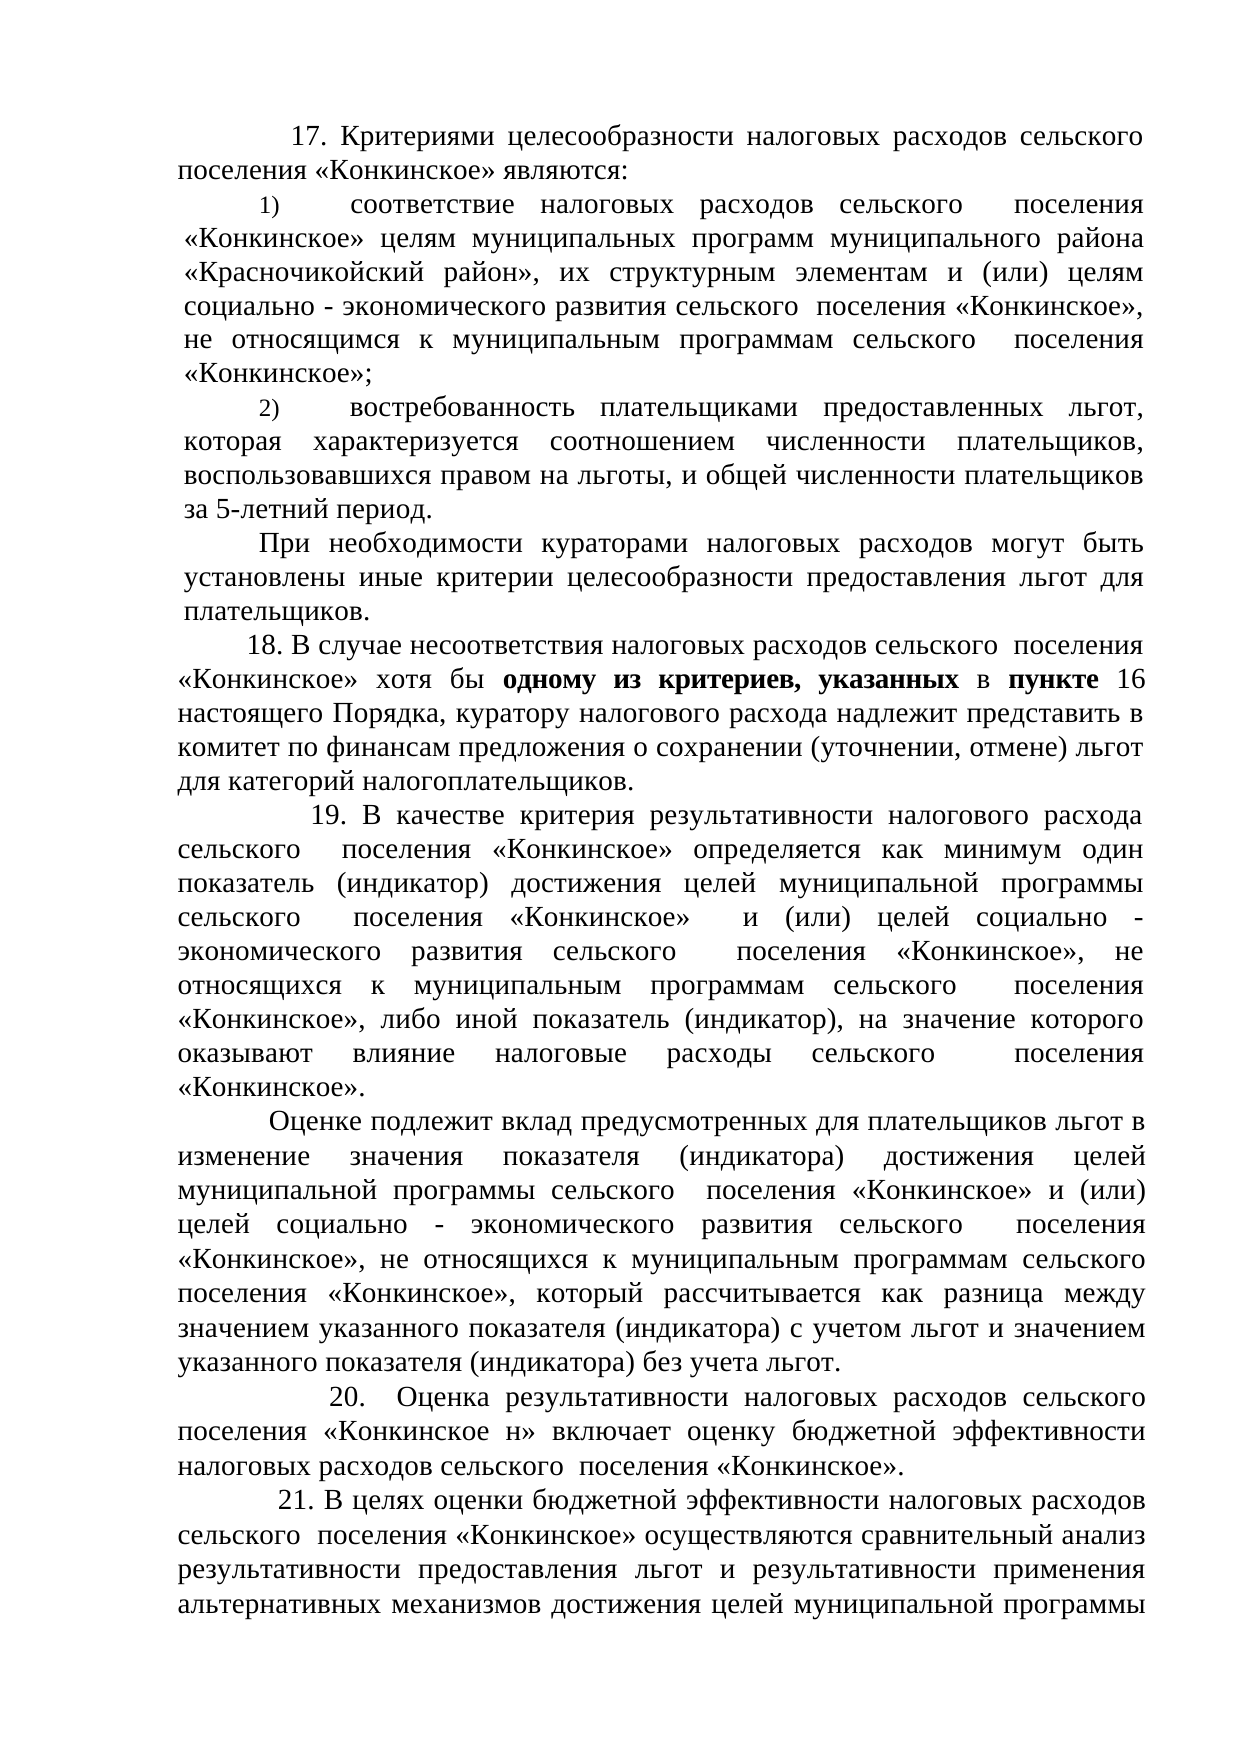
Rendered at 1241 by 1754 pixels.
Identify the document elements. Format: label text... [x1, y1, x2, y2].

text 19. В качестве критерия результативности налогового расхода сельского поселения «Конкинское» определяется как минимум один показатель (индикатор) достижения целей муниципальной программы сельского поселения «Конкинское» и (или) целей социально - экономического развития сельского поселения «Конкинское», не относящихся к муниципальным программам сельского поселения «Конкинское», либо иной показатель (индикатор), на значение которого оказывают влияние налоговые расходы сельского поселения «Конкинское». [177, 797, 1145, 1103]
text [177, 1482, 1147, 1620]
text При необходимости кураторами налоговых расходов могут быть установлены иные критерии целесообразности предоставления льгот для плательщиков. [183, 526, 1145, 627]
text 17. Критериями целесообразности налоговых расходов сельского поселения «Конкинское» являются: [177, 118, 1145, 186]
text 18. В случае несоответствия налоговых расходов сельского поселения «Конкинское» хотя бы одному из критериев, указанных в пункте 16 настоящего Порядка, куратору налогового расхода надлежит представить в комитет по финансам предложения о сохранении (уточнении, отмене) льгот для категорий налогоплательщиков. [177, 627, 1145, 797]
text 20. Оценка результативности налоговых расходов сельского поселения «Конкинское н» включает оценку бюджетной эффективности налоговых расходов сельского поселения «Конкинское». [177, 1379, 1147, 1482]
text Оценке подлежит вклад предусмотренных для плательщиков льгот в изменение значения показателя (индикатора) достижения целей муниципальной программы сельского поселения «Конкинское» и (или) целей социально - экономического развития сельского поселения «Конкинское», не относящихся к муниципальным программам сельского поселения «Конкинское», который рассчитывается как разница между значением указанного показателя (индикатора) с учетом льгот и значением указанного показателя (индикатора) без учета льгот. [177, 1103, 1147, 1379]
list соответствие налоговых расходов сельского поселения «Конкинское» целям муниципальных программ муниципального района «Красночикойский район», их структурным элементам и (или) целям социально - экономического развития сельского поселения «Конкинское», не относящимся к муниципальным программам сельского поселения «Конкинское»; [183, 186, 1145, 390]
list востребованность плательщиками предоставленных льгот, которая характеризуется соотношением численности плательщиков, воспользовавшихся правом на льготы, и общей численности плательщиков за 5-летний период. [183, 390, 1145, 526]
